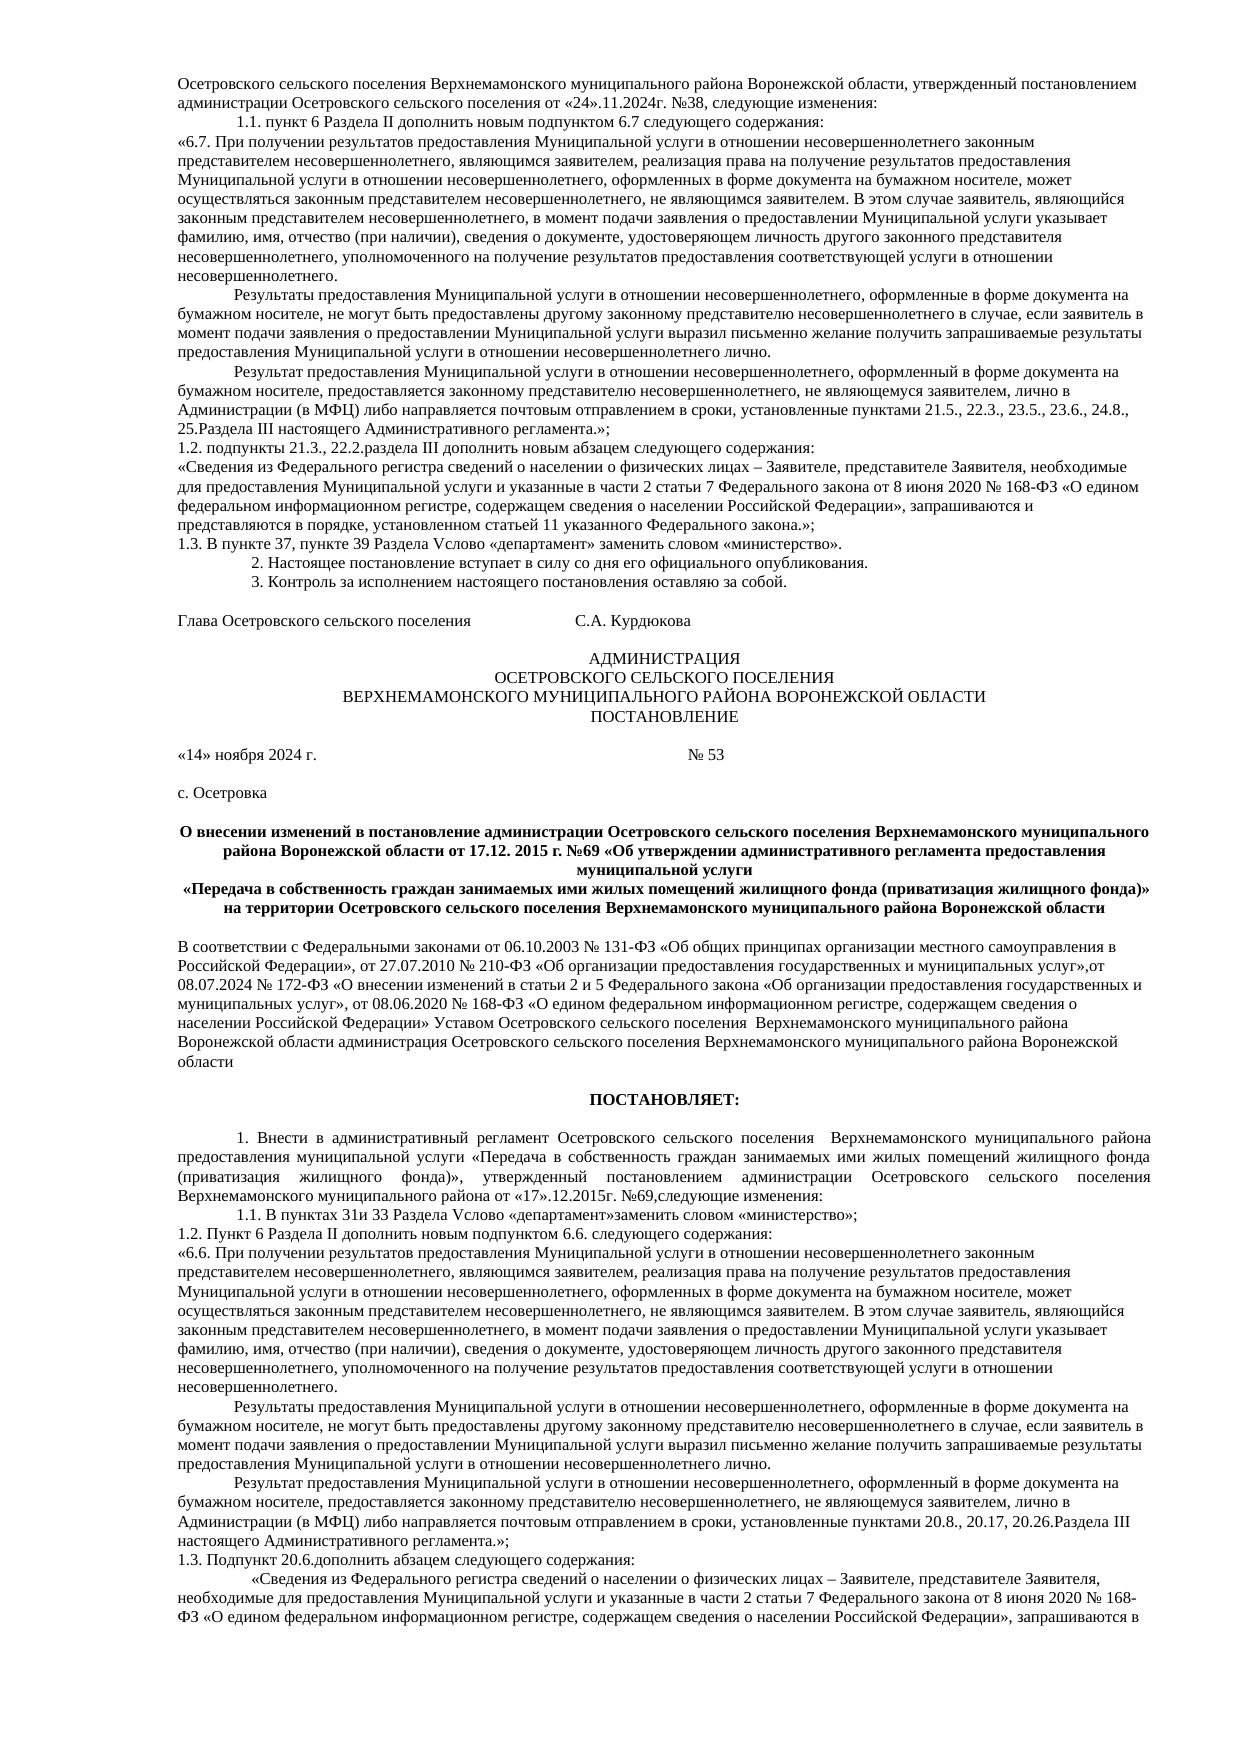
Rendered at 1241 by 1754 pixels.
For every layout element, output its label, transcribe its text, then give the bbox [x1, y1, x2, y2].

text 1.1. пункт 6 Раздела II дополнить новым подпунктом 6.7 следующего содержания: [177, 112, 1152, 131]
text Результат предоставления Муниципальной услуги в отношении несовершеннолетнего, оформленный в форме документа на бумажном носителе, предоставляется законному представителю несовершеннолетнего, не являющемуся заявителем, лично в Администрации (в МФЦ) либо направляется почтовым отправлением в сроки, установленные пунктами 21.5., 22.3., 23.5., 23.6., 24.8., 25.Раздела III настоящего Административного регламента.»; [177, 361, 1152, 438]
text 3. Контроль за исполнением настоящего постановления оставляю за собой. [177, 572, 1152, 591]
text ПОСТАНОВЛЯЕТ: [177, 1090, 1152, 1109]
text АДМИНИСТРАЦИЯ [177, 649, 1152, 668]
text Глава Осетровского сельского поселения С.А. Курдюкова [177, 611, 1152, 630]
text ПОСТАНОВЛЕНИЕ [177, 706, 1152, 726]
text «6.7. При получении результатов предоставления Муниципальной услуги в отношении несовершеннолетнего законным представителем несовершеннолетнего, являющимся заявителем, реализация права на получение результатов предоставления Муниципальной услуги в отношении несовершеннолетнего, оформленных в форме документа на бумажном носителе, может осуществляться законным представителем несовершеннолетнего, не являющимся заявителем. В этом случае заявитель, являющийся законным представителем несовершеннолетнего, в момент подачи заявления о предоставлении Муниципальной услуги указывает фамилию, имя, отчество (при наличии), сведения о документе, удостоверяющем личность другого законного представителя несовершеннолетнего, уполномоченного на получение результатов предоставления соответствующей услуги в отношении несовершеннолетнего. [177, 131, 1152, 285]
text с. Осетровка [177, 783, 1152, 802]
text Результаты предоставления Муниципальной услуги в отношении несовершеннолетнего, оформленные в форме документа на бумажном носителе, не могут быть предоставлены другому законному представителю несовершеннолетнего в случае, если заявитель в момент подачи заявления о предоставлении Муниципальной услуги выразил письменно желание получить запрашиваемые результаты предоставления Муниципальной услуги в отношении несовершеннолетнего лично. [177, 285, 1152, 361]
text 1.2. подпункты 21.3., 22.2.раздела III дополнить новым абзацем следующего содержания: [177, 438, 1152, 457]
text 2. Настоящее постановление вступает в силу со дня его официального опубликования. [177, 553, 1152, 572]
text 1.3. Подпункт 20.6.дополнить абзацем следующего содержания: [177, 1550, 1152, 1569]
text В соответствии с Федеральными законами от 06.10.2003 № 131-ФЗ «Об общих принципах организации местного самоуправления в Российской Федерации», от 27.07.2010 № 210-ФЗ «Об организации предоставления государственных и муниципальных услуг»,от 08.07.2024 № 172-ФЗ «О внесении изменений в статьи 2 и 5 Федерального закона «Об организации предоставления государственных и муниципальных услуг», от 08.06.2020 № 168-ФЗ «О едином федеральном информационном регистре, содержащем сведения о населении Российской Федерации» Уставом Осетровского сельского поселения Верхнемамонского муниципального района Воронежской области администрация Осетровского сельского поселения Верхнемамонского муниципального района Воронежской области [177, 936, 1152, 1071]
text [177, 1569, 1152, 1626]
text ОСЕТРОВСКОГО СЕЛЬСКОГО ПОСЕЛЕНИЯ [177, 668, 1152, 687]
text «6.6. При получении результатов предоставления Муниципальной услуги в отношении несовершеннолетнего законным представителем несовершеннолетнего, являющимся заявителем, реализация права на получение результатов предоставления Муниципальной услуги в отношении несовершеннолетнего, оформленных в форме документа на бумажном носителе, может осуществляться законным представителем несовершеннолетнего, не являющимся заявителем. В этом случае заявитель, являющийся законным представителем несовершеннолетнего, в момент подачи заявления о предоставлении Муниципальной услуги указывает фамилию, имя, отчество (при наличии), сведения о документе, удостоверяющем личность другого законного представителя несовершеннолетнего, уполномоченного на получение результатов предоставления соответствующей услуги в отношении несовершеннолетнего. [177, 1243, 1152, 1396]
text 1. Внести в административный регламент Осетровского сельского поселения Верхнемамонского муниципального района предоставления муниципальной услуги «Передача в собственность граждан занимаемых ими жилых помещений жилищного фонда (приватизация жилищного фонда)», утвержденный постановлением администрации Осетровского сельского поселения Верхнемамонского муниципального района от «17».12.2015г. №69,следующие изменения: [177, 1128, 1152, 1205]
text Результат предоставления Муниципальной услуги в отношении несовершеннолетнего, оформленный в форме документа на бумажном носителе, предоставляется законному представителю несовершеннолетнего, не являющемуся заявителем, лично в Администрации (в МФЦ) либо направляется почтовым отправлением в сроки, установленные пунктами 20.8., 20.17, 20.26.Раздела III настоящего Административного регламента.»; [177, 1473, 1152, 1550]
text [177, 74, 1152, 112]
text 1.3. В пункте 37, пункте 39 Раздела Vслово «департамент» заменить словом «министерство». [177, 534, 1152, 553]
text Результаты предоставления Муниципальной услуги в отношении несовершеннолетнего, оформленные в форме документа на бумажном носителе, не могут быть предоставлены другому законному представителю несовершеннолетнего в случае, если заявитель в момент подачи заявления о предоставлении Муниципальной услуги выразил письменно желание получить запрашиваемые результаты предоставления Муниципальной услуги в отношении несовершеннолетнего лично. [177, 1396, 1152, 1473]
text «Сведения из Федерального регистра сведений о населении о физических лицах – Заявителе, представителе Заявителя, необходимые для предоставления Муниципальной услуги и указанные в части 2 статьи 7 Федерального закона от 8 июня 2020 № 168-ФЗ «О едином федеральном информационном регистре, содержащем сведения о населении Российской Федерации», запрашиваются и представляются в порядке, установленном статьей 11 указанного Федерального закона.»; [177, 457, 1152, 534]
text «14» ноября 2024 г. № 53 [177, 745, 1152, 764]
title «Передача в собственность граждан занимаемых ими жилых помещений жилищного фонда (приватизация жилищного фонда)» на территории Осетровского сельского поселения Верхнемамонского муниципального района Воронежской области [177, 879, 1152, 917]
text ВЕРХНЕМАМОНСКОГО МУНИЦИПАЛЬНОГО РАЙОНА ВОРОНЕЖСКОЙ ОБЛАСТИ [177, 687, 1152, 706]
title О внесении изменений в постановление администрации Осетровского сельского поселения Верхнемамонского муниципального района Воронежской области от 17.12. 2015 г. №69 «Об утверждении административного регламента предоставления муниципальной услуги [177, 821, 1152, 879]
text 1.2. Пункт 6 Раздела II дополнить новым подпунктом 6.6. следующего содержания: [177, 1224, 1152, 1243]
text 1.1. В пунктах 31и 33 Раздела Vслово «департамент»заменить словом «министерство»; [177, 1205, 1152, 1224]
